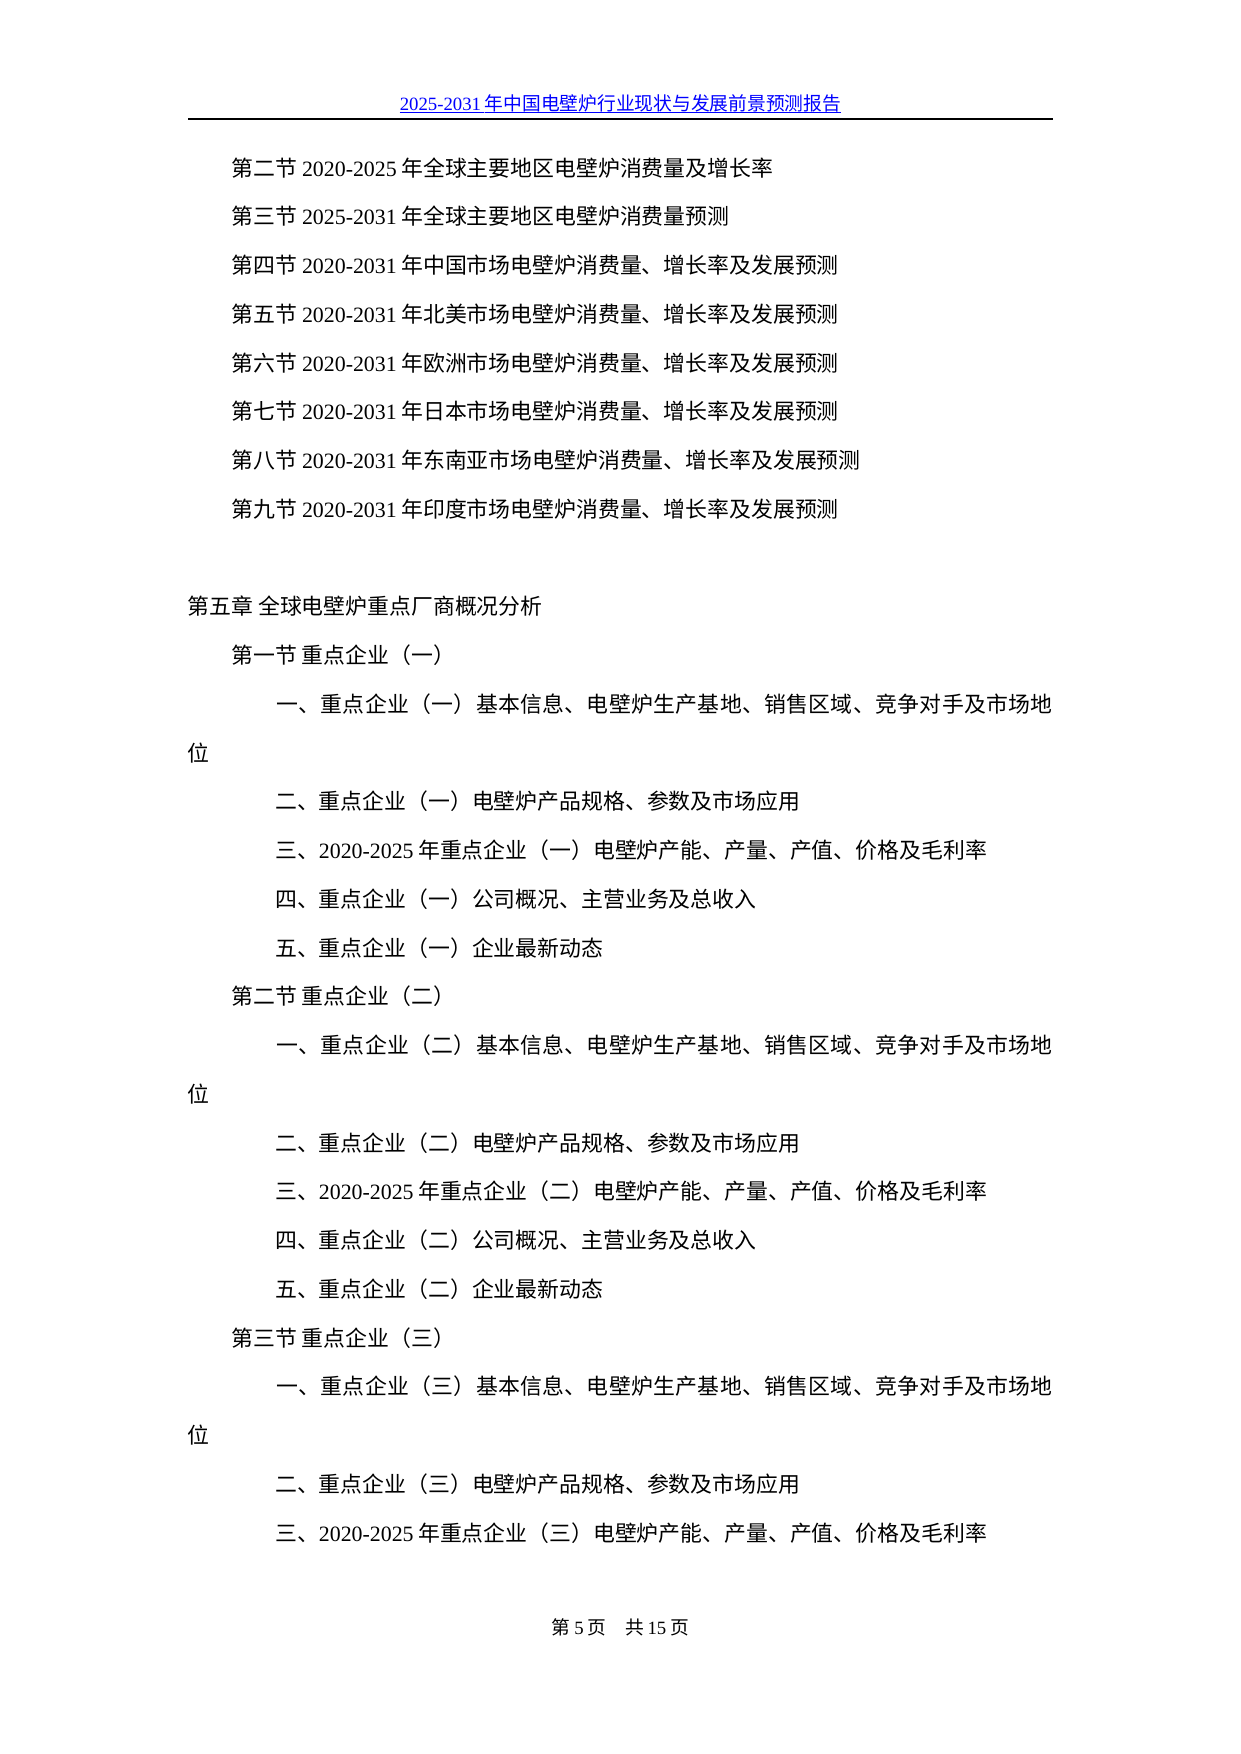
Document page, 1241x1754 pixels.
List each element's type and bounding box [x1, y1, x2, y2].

text [187, 150, 1053, 1548]
